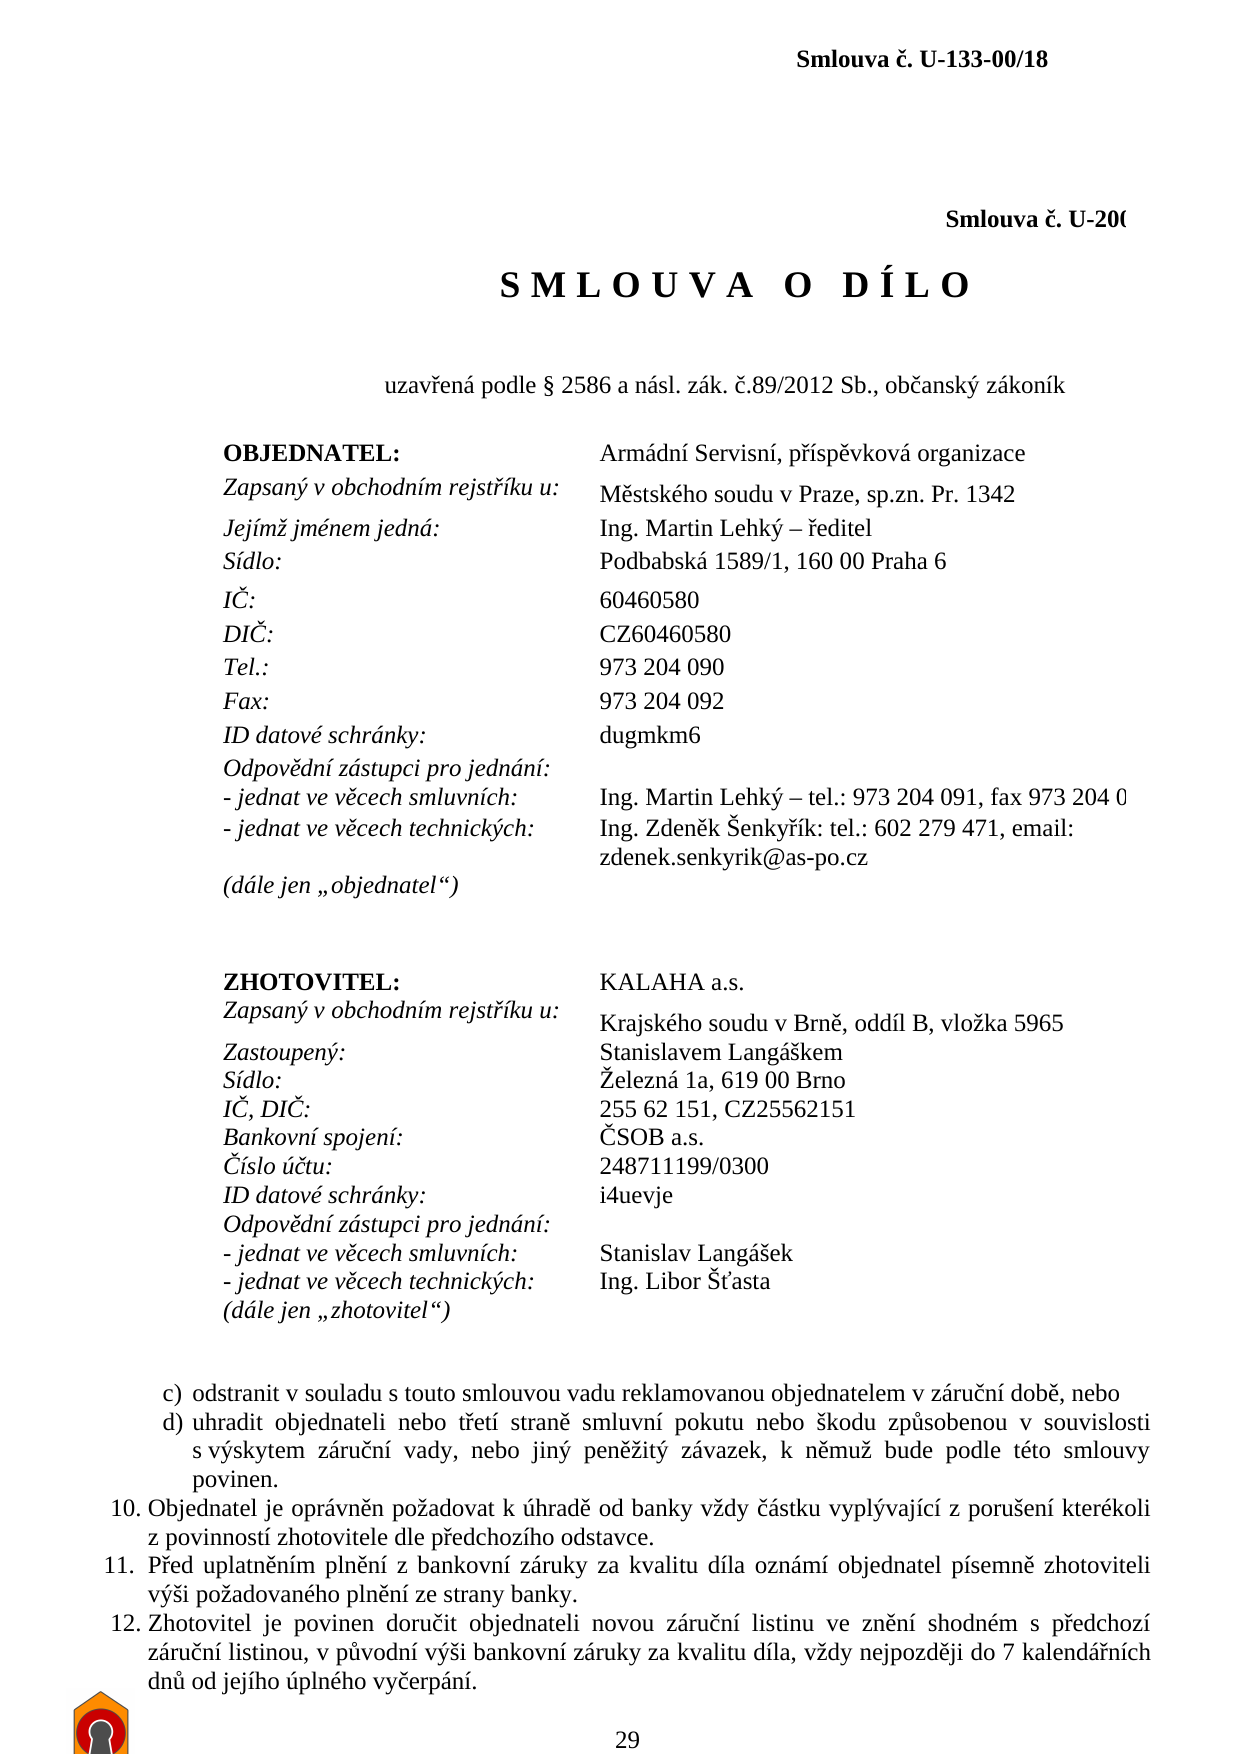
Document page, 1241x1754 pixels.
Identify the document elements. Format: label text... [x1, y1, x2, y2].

list uhradit objednateli nebo třetí straně smluvní pokutu nebo škodu způsobenou v souvislosti s výskytem záruční vady, nebo jiný peněžitý závazek, k němuž bude podle této smlouvy povinen. [162, 1407, 1152, 1493]
list odstranit v souladu s touto smlouvou vadu reklamovanou objednatelem v záruční době, nebo [162, 1378, 1152, 1407]
picture [65, 1688, 136, 1754]
list Zhotovitel je povinen doručit objednateli novou záruční listinu ve znění shodném s předchozí záruční listinou, v původní výši bankovní záruky za kvalitu díla, vždy nejpozději do 7 kalendářních dnů od jejího úplného vyčerpání. [110, 1608, 1152, 1694]
list Před uplatněním plnění z bankovní záruky za kvalitu díla oznámí objednatel písemně zhotoviteli výši požadovaného plnění ze strany banky. [103, 1551, 1152, 1608]
list Objednatel je oprávněn požadovat k úhradě od banky vždy částku vyplývající z porušení kterékoli z povinností zhotovitele dle předchozího odstavce. [110, 1493, 1152, 1551]
